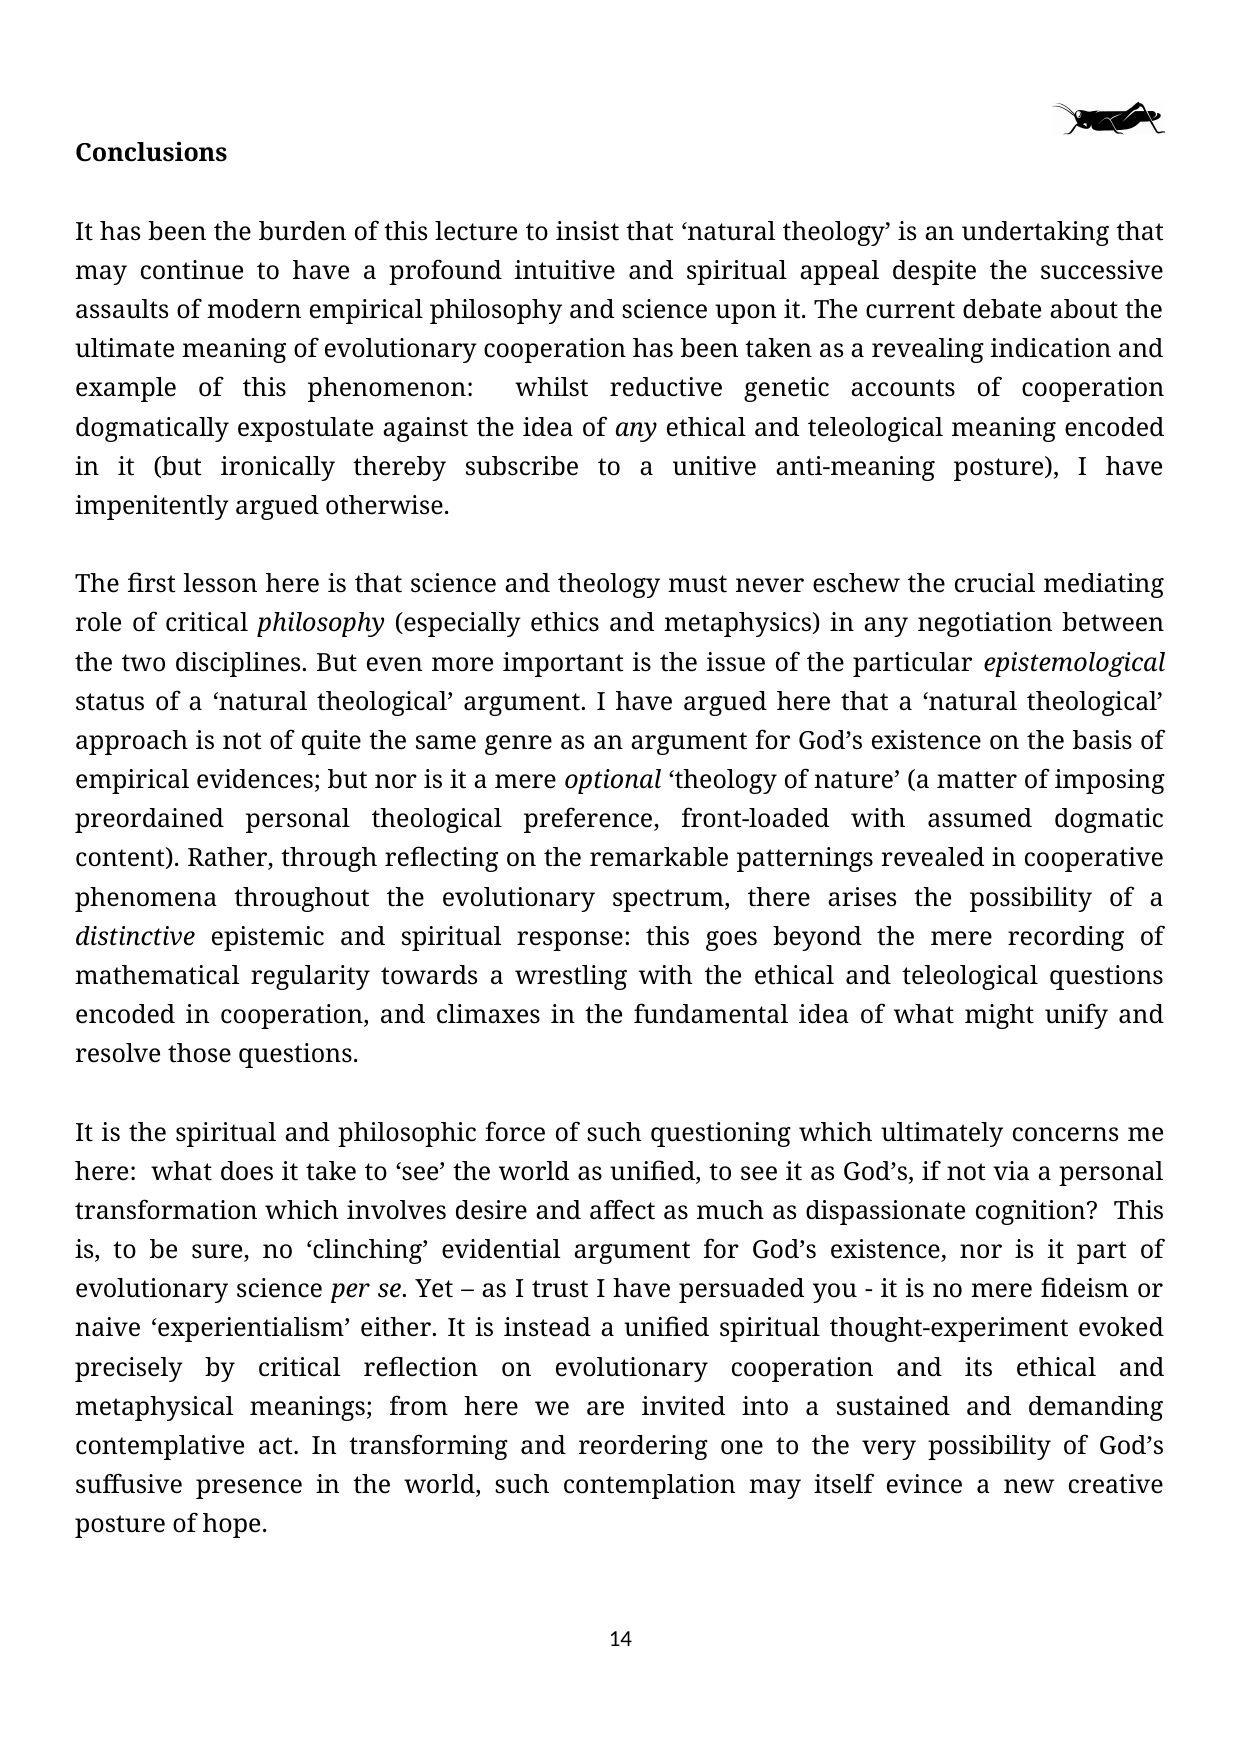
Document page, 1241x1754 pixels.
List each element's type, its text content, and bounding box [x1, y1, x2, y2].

text It has been the burden of this lecture to insist that ‘natural theology’ is an undertaking that may continue to have a profound intuitive and spiritual appeal despite the successive assaults of modern empirical philosophy and science upon it. The current debate about the ultimate meaning of evolutionary cooperation has been taken as a revealing indication and example of this phenomenon: whilst reductive genetic accounts of cooperation dogmatically expostulate against the idea of any ethical and teleological meaning encoded in it (but ironically thereby subscribe to a unitive anti-meaning posture), I have impenitently argued otherwise. [75, 213, 1165, 522]
text Conclusions [75, 135, 1165, 169]
text It is the spiritual and philosophic force of such questioning which ultimately concerns me here: what does it take to ‘see’ the world as unified, to see it as God’s, if not via a personal transformation which involves desire and affect as much as dispassionate cognition? This is, to be sure, no ‘clinching’ evidential argument for God’s existence, nor is it part of evolutionary science per se. Yet – as I trust I have persuaded you - it is no mere fideism or naive ‘experientialism’ either. It is instead a unified spiritual thought-experiment evoked precisely by critical reflection on evolutionary cooperation and its ethical and metaphysical meanings; from here we are invited into a sustained and demanding contemplative act. In transforming and reordering one to the very possibility of God’s suffusive presence in the world, such contemplation may itself evince a new creative posture of hope. [75, 1114, 1165, 1540]
picture [1051, 102, 1166, 135]
text The first lesson here is that science and theology must never eschew the crucial mediating role of critical philosophy (especially ethics and metaphysics) in any negotiation between the two disciplines. But even more important is the issue of the particular epistemological status of a ‘natural theological’ argument. I have argued here that a ‘natural theological’ approach is not of quite the same genre as an argument for God’s existence on the basis of empirical evidences; but nor is it a mere optional ‘theology of nature’ (a matter of imposing preordained personal theological preference, front-loaded with assumed dogmatic content). Rather, through reflecting on the remarkable patternings revealed in cooperative phenomena throughout the evolutionary spectrum, there arises the possibility of a distinctive epistemic and spiritual response: this goes beyond the mere recording of mathematical regularity towards a wrestling with the ethical and teleological questions encoded in cooperation, and climaxes in the fundamental idea of what might unify and resolve those questions. [75, 566, 1165, 1070]
